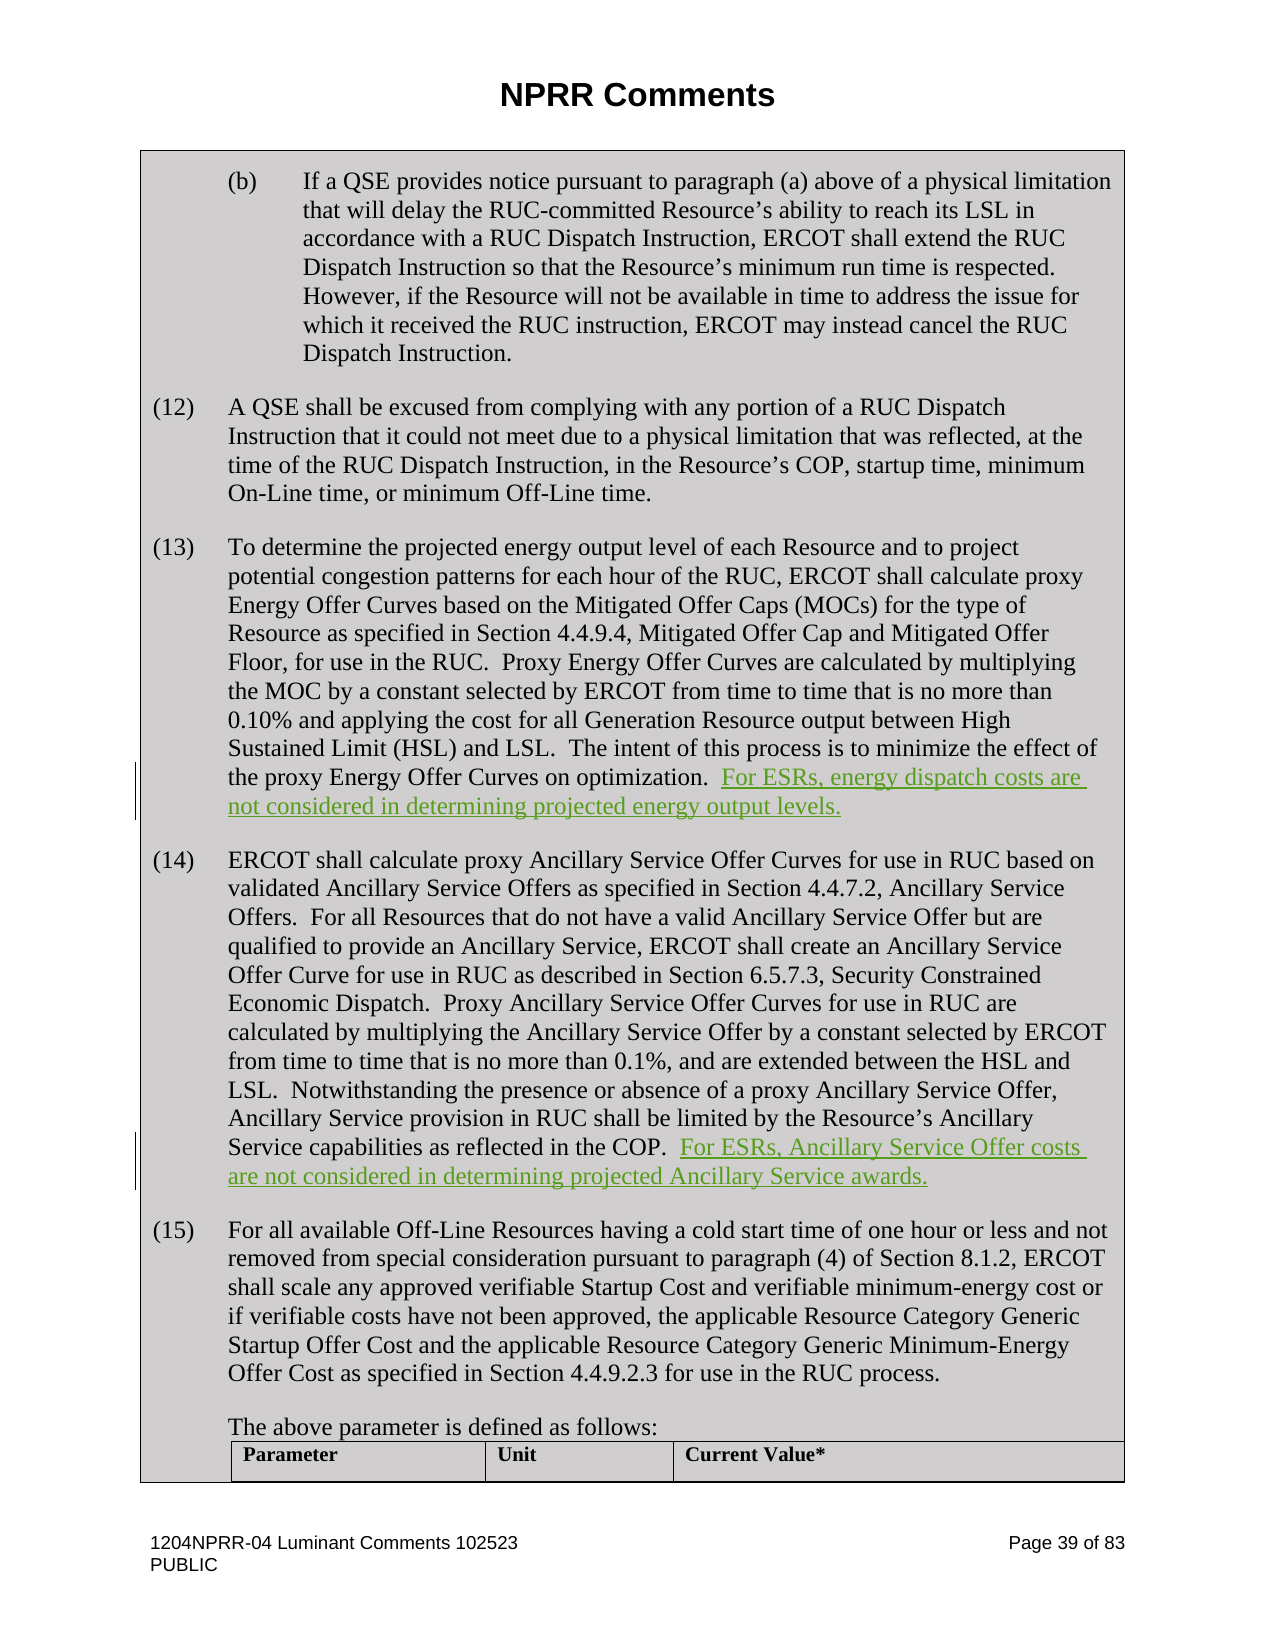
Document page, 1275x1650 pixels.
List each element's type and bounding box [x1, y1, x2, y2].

table_header [141, 151, 1124, 1482]
